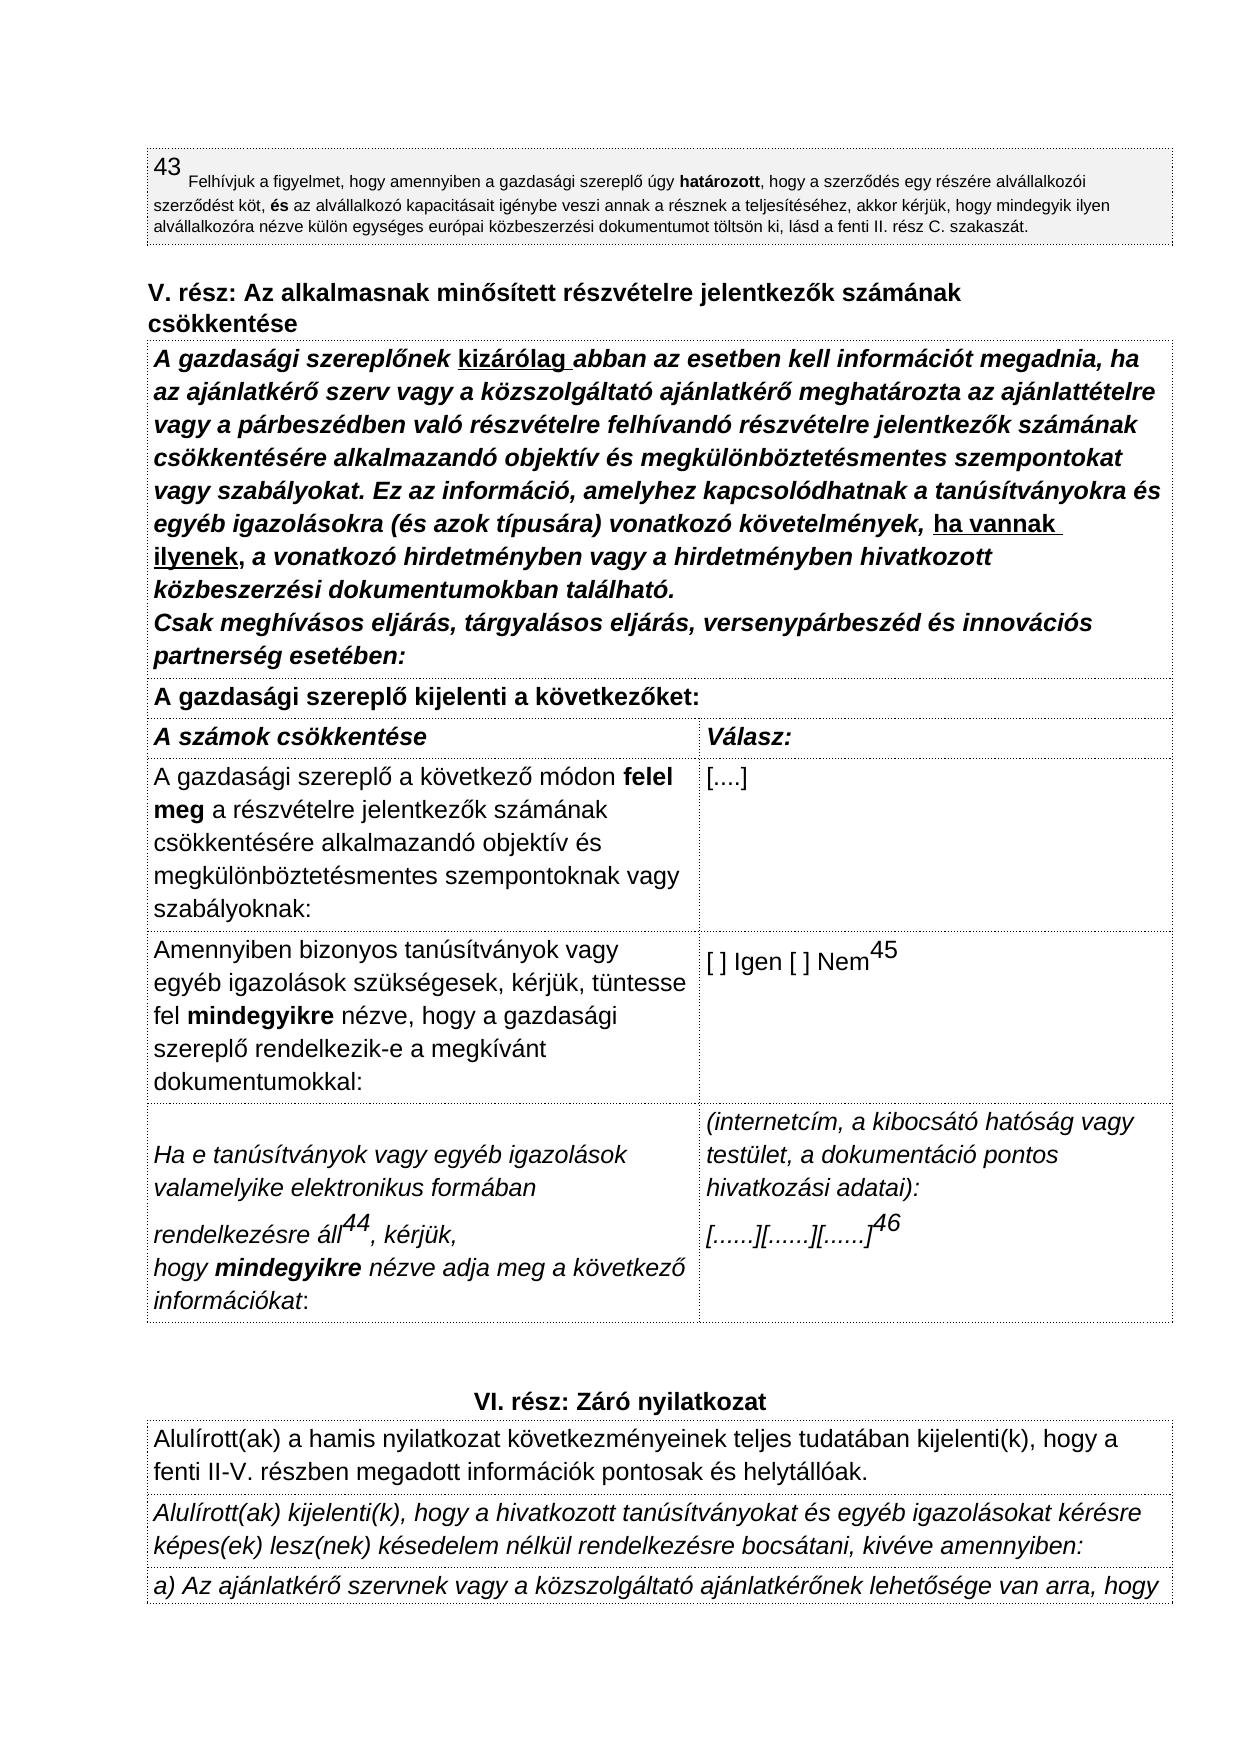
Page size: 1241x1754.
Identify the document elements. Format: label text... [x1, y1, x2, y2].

table_cell Amennyiben bizonyos tanúsítványok vagy egyéb igazolások szükségesek, kérjük, tüntesse fel mindegyikre nézve, hogy a gazdasági szereplő rendelkezik-e a megkívánt dokumentumokkal: [147, 931, 700, 1103]
table_cell A gazdasági szereplő kijelenti a következőket: [147, 678, 1172, 718]
table_cell A számok csökkentése [147, 718, 700, 758]
text V. rész: Az alkalmasnak minősített részvételre jelentkezők számának csökkentése [148, 278, 1093, 338]
table_cell A gazdasági szereplő a következő módon felel meg a részvételre jelentkezők számának csökkentésére alkalmazandó objektív és megkülönböztetésmentes szempontoknak vagy szabályoknak: [147, 758, 700, 931]
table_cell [147, 1567, 1172, 1603]
text VI. rész: Záró nyilatkozat [148, 1387, 1093, 1416]
table_cell Ha e tanúsítványok vagy egyéb igazolások valamelyike elektronikus formában rendelkezésre áll44, kérjük, hogy mindegyikre nézve adja meg a következő információkat: [147, 1103, 700, 1322]
table_header A gazdasági szereplőnek kizárólag abban az esetben kell információt megadnia, ha az ajánlatkérő szerv vagy a közszolgáltató ajánlatkérő meghatározta az ajánlattételre vagy a párbeszédben való részvételre felhívandó részvételre jelentkezők számának csökkentésére alkalmazandó objektív és megkülönböztetésmentes szempontokat vagy szabályokat. Ez az információ, amelyhez kapcsolódhatnak a tanúsítványokra és egyéb igazolásokra (és azok típusára) vonatkozó követelmények, ha vannak ilyenek, a vonatkozó hirdetményben vagy a hirdetményben hivatkozott közbeszerzési dokumentumokban található. Csak meghívásos eljárás, tárgyalásos eljárás, versenypárbeszéd és innovációs partnerség esetében: [147, 340, 1172, 677]
table_cell Alulírott(ak) kijelenti(k), hogy a hivatkozott tanúsítványokat és egyéb igazolásokat kérésre képes(ek) lesz(nek) késedelem nélkül rendelkezésre bocsátani, kivéve amennyiben: [147, 1494, 1172, 1567]
table_header Alulírott(ak) a hamis nyilatkozat következményeinek teljes tudatában kijelenti(k), hogy a fenti II-V. részben megadott információk pontosak és helytállóak. [147, 1420, 1172, 1493]
table_cell [ ] Igen [ ] Nem45 [700, 931, 1172, 1103]
table_cell 43 Felhívjuk a figyelmet, hogy amennyiben a gazdasági szereplő úgy határozott, hogy a szerződés egy részére alvállalkozói szerződést köt, és az alvállalkozó kapacitásait igénybe veszi annak a résznek a teljesítéséhez, akkor kérjük, hogy mindegyik ilyen alvállalkozóra nézve külön egységes európai közbeszerzési dokumentumot töltsön ki, lásd a fenti II. rész C. szakaszát. [147, 148, 1172, 244]
table_cell [....] [700, 758, 1172, 931]
table_cell (internetcím, a kibocsátó hatóság vagy testület, a dokumentáció pontos hivatkozási adatai): [......][......][......]46 [700, 1103, 1172, 1322]
table_cell Válasz: [700, 718, 1172, 758]
